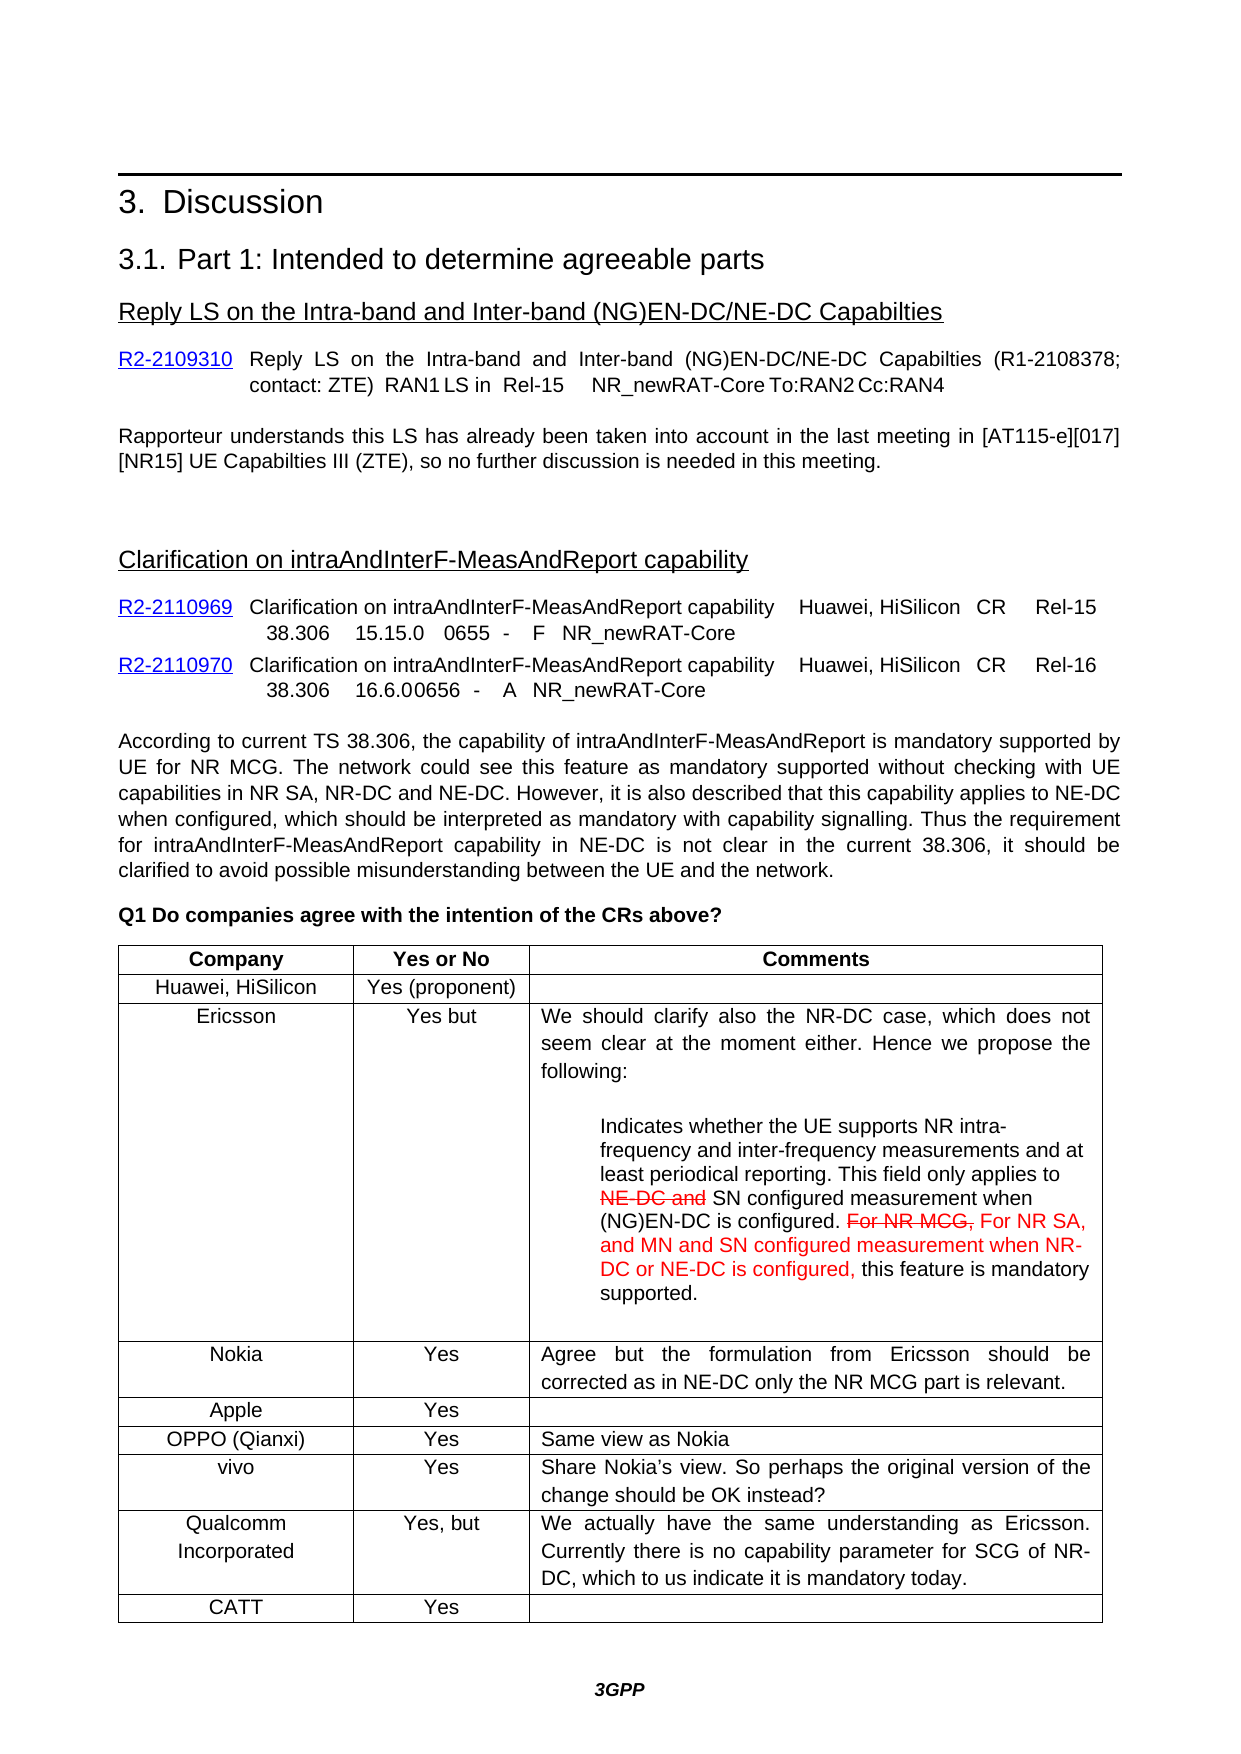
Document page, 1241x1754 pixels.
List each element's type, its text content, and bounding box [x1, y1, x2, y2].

subtitle Part 1: Intended to determine agreeable parts [118, 242, 1122, 276]
title R2-2110970 Clarification on intraAndInterF-MeasAndReport capability Huawei, HiSilicon CR Rel-16 38.306 16.6.0 0656 - A NR_newRAT-Core [118, 652, 1122, 702]
table_header Yes or No [354, 946, 529, 974]
table_cell Yes [354, 1455, 529, 1510]
subtitle Discussion [118, 176, 1122, 220]
table_cell Agree but the formulation from Ericsson should be corrected as in NE-DC only the NR MCG part is relevant. [530, 1342, 1102, 1397]
table_cell Apple [119, 1398, 353, 1426]
table_cell Yes (proponent) [354, 975, 529, 1002]
table_cell CATT [119, 1595, 353, 1622]
table_cell Yes [354, 1398, 529, 1426]
table_cell [530, 1398, 1102, 1426]
table_cell [530, 1595, 1102, 1622]
table_cell OPPO (Qianxi) [119, 1427, 353, 1454]
table_cell vivo [119, 1455, 353, 1510]
table_cell Huawei, HiSilicon [119, 975, 353, 1002]
table_cell Qualcomm Incorporated [119, 1511, 353, 1594]
table_cell We actually have the same understanding as Ericsson. Currently there is no capability parameter for SCG of NR-DC, which to us indicate it is mandatory today. [530, 1511, 1102, 1594]
table_cell We should clarify also the NR-DC case, which does not seem clear at the moment either. Hence we propose the following: Indicates whether the UE supports NR intra-frequency and inter-frequency measurements and at least periodical reporting. This field only applies to NE-DC and SN configured measurement when (NG)EN-DC is configured. For NR MCG, For NR SA, and MN and SN configured measurement when NR-DC or NE-DC is configured, this feature is mandatory supported. [530, 1004, 1102, 1341]
table_cell Yes [354, 1342, 529, 1397]
text According to current TS 38.306, the capability of intraAndInterF-MeasAndReport is mandatory supported by UE for NR MCG. The network could see this feature as mandatory supported without checking with UE capabilities in NR SA, NR-DC and NE-DC. However, it is also described that this capability applies to NE-DC when configured, which should be interpreted as mandatory with capability signalling. Thus the requirement for intraAndInterF-MeasAndReport capability in NE-DC is not clear in the current 38.306, it should be clarified to avoid possible misunderstanding between the UE and the network. [118, 729, 1122, 882]
table_cell Same view as Nokia [530, 1427, 1102, 1454]
table_cell Share Nokia’s view. So perhaps the original version of the change should be OK instead? [530, 1455, 1102, 1510]
subtitle Reply LS on the Intra-band and Inter-band (NG)EN-DC/NE-DC Capabilties [118, 297, 1122, 326]
table_cell Ericsson [119, 1004, 353, 1341]
text Q1 Do companies agree with the intention of the CRs above? [118, 903, 1122, 927]
table_header Comments [530, 946, 1102, 974]
table_cell Yes, but [354, 1511, 529, 1594]
table_cell Yes [354, 1427, 529, 1454]
table_cell Yes but [354, 1004, 529, 1341]
table_header Company [119, 946, 353, 974]
subtitle Clarification on intraAndInterF-MeasAndReport capability [118, 545, 1122, 573]
text Rapporteur understands this LS has already been taken into account in the last meeting in [AT115-e][017][NR15] UE Capabilties III (ZTE), so no further discussion is needed in this meeting. [118, 423, 1122, 473]
title R2-2109310 Reply LS on the Intra-band and Inter-band (NG)EN-DC/NE-DC Capabilties (R1-2108378; contact: ZTE) RAN1 LS in Rel-15 NR_newRAT-Core To:RAN2 Cc:RAN4 [118, 347, 1122, 397]
table_cell Nokia [119, 1342, 353, 1397]
title R2-2110969 Clarification on intraAndInterF-MeasAndReport capability Huawei, HiSilicon CR Rel-15 38.306 15.15.0 0655 - F NR_newRAT-Core [118, 594, 1122, 644]
table_cell [530, 975, 1102, 1002]
table_cell Yes [354, 1595, 529, 1622]
